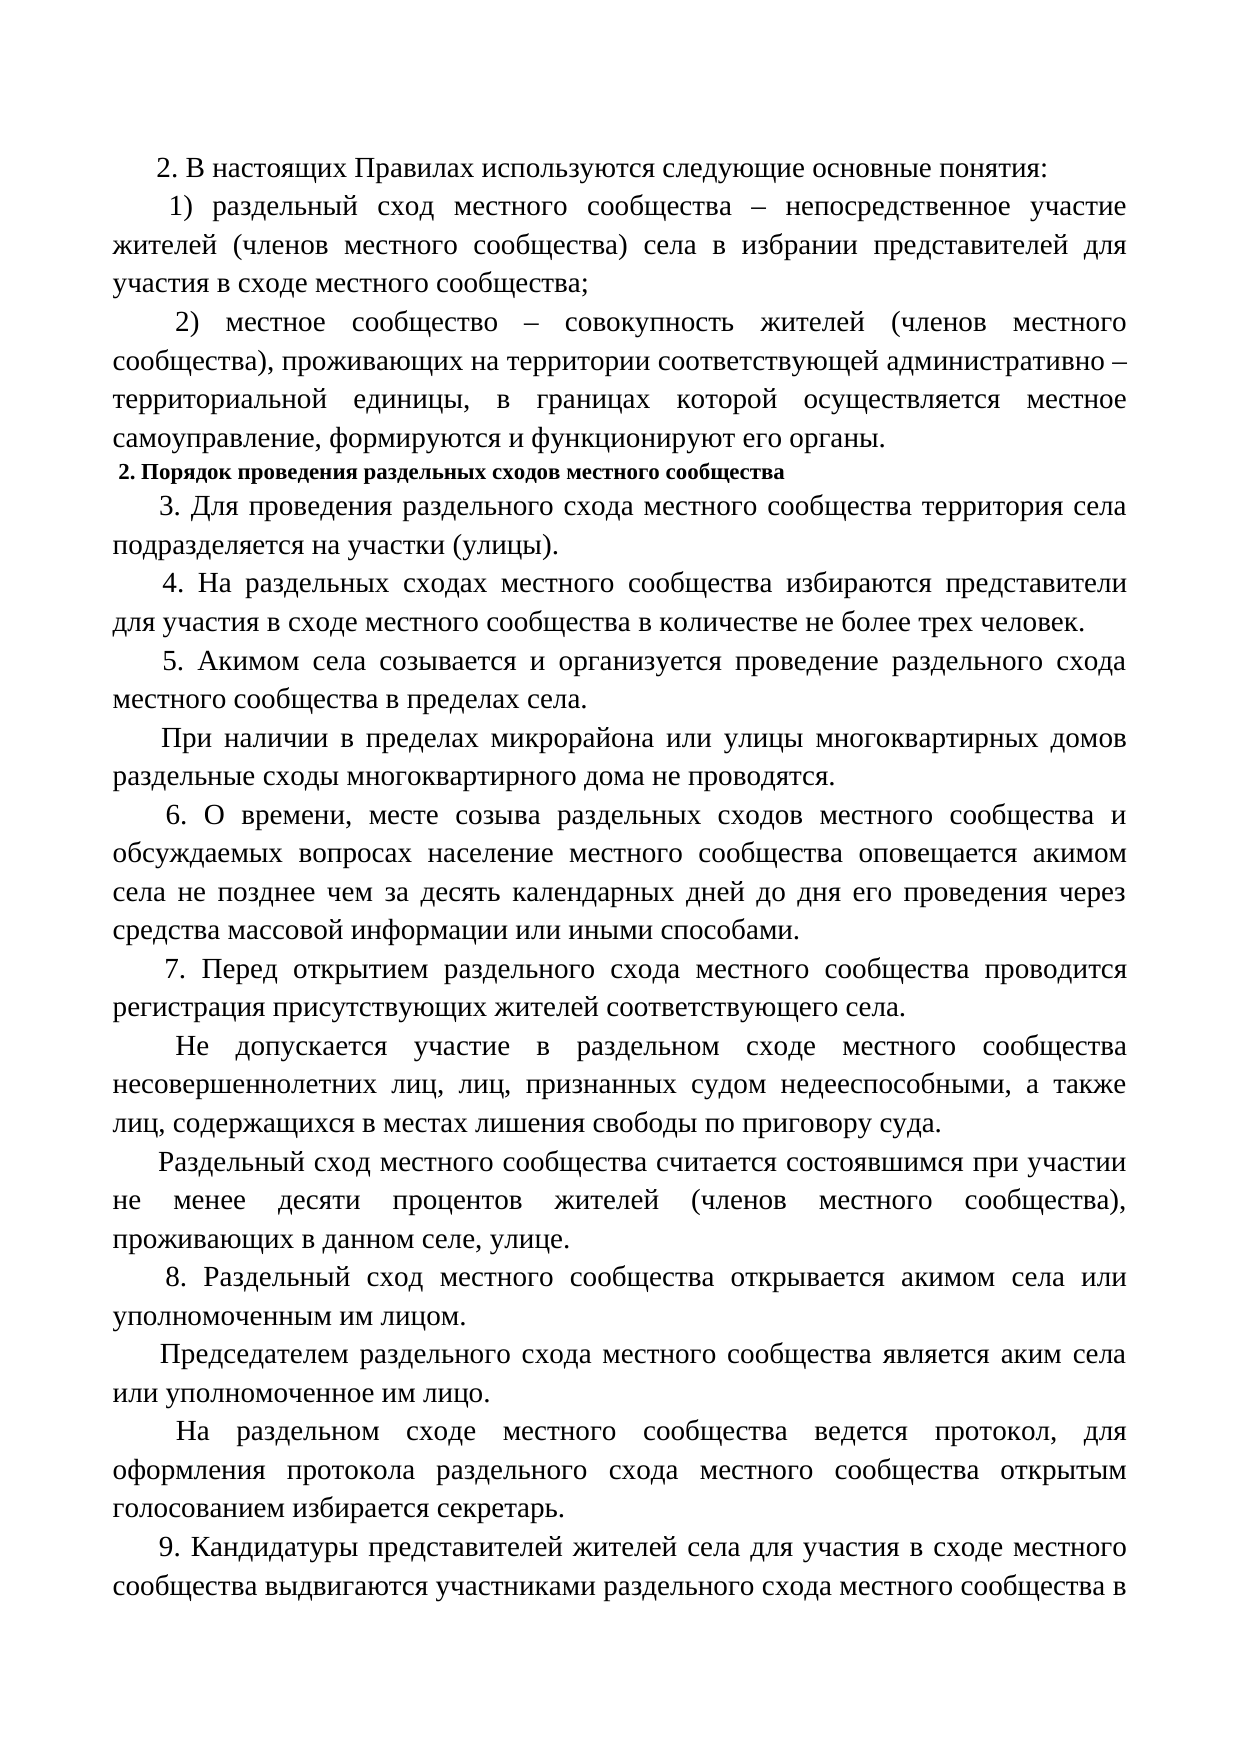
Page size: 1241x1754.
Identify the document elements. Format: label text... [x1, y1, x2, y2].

text 3. Для проведения раздельного схода местного сообщества территория села подразделяется на участки (улицы). [112, 488, 1128, 561]
text 2. В настоящих Правилах используются следующие основные понятия: [112, 150, 1128, 183]
text Не допускается участие в раздельном сходе местного сообщества несовершеннолетних лиц, лиц, признанных судом недееспособными, а также лиц, содержащихся в местах лишения свободы по приговору суда. [112, 1028, 1128, 1139]
text 4. На раздельных сходах местного сообщества избираются представители для участия в сходе местного сообщества в количестве не более трех человек. [112, 566, 1128, 638]
text При наличии в пределах микрорайона или улицы многоквартирных домов раздельные сходы многоквартирного дома не проводятся. [112, 720, 1128, 792]
text Председателем раздельного схода местного сообщества является аким села или уполномоченное им лицо. [112, 1336, 1128, 1408]
text 7. Перед открытием раздельного схода местного сообщества проводится регистрация присутствующих жителей соответствующего села. [112, 951, 1128, 1023]
text 1) раздельный сход местного сообщества – непосредственное участие жителей (членов местного сообщества) села в избрании представителей для участия в сходе местного сообщества; [112, 188, 1128, 299]
text 2. Порядок проведения раздельных сходов местного сообщества [112, 458, 1128, 485]
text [112, 1529, 1128, 1601]
text 8. Раздельный сход местного сообщества открывается акимом села или уполномоченным им лицом. [112, 1259, 1128, 1331]
text На раздельном сходе местного сообщества ведется протокол, для оформления протокола раздельного схода местного сообщества открытым голосованием избирается секретарь. [112, 1413, 1128, 1524]
text 5. Акимом села созывается и организуется проведение раздельного схода местного сообщества в пределах села. [112, 643, 1128, 715]
text 2) местное сообщество – совокупность жителей (членов местного сообщества), проживающих на территории соответствующей административно – территориальной единицы, в границах которой осуществляется местное самоуправление, формируются и функционируют его органы. [112, 304, 1128, 453]
text 6. О времени, месте созыва раздельных сходов местного сообщества и обсуждаемых вопросах население местного сообщества оповещается акимом села не позднее чем за десять календарных дней до дня его проведения через средства массовой информации или иными способами. [112, 797, 1128, 946]
text Раздельный сход местного сообщества считается состоявшимся при участии не менее десяти процентов жителей (членов местного сообщества), проживающих в данном селе, улице. [112, 1144, 1128, 1254]
